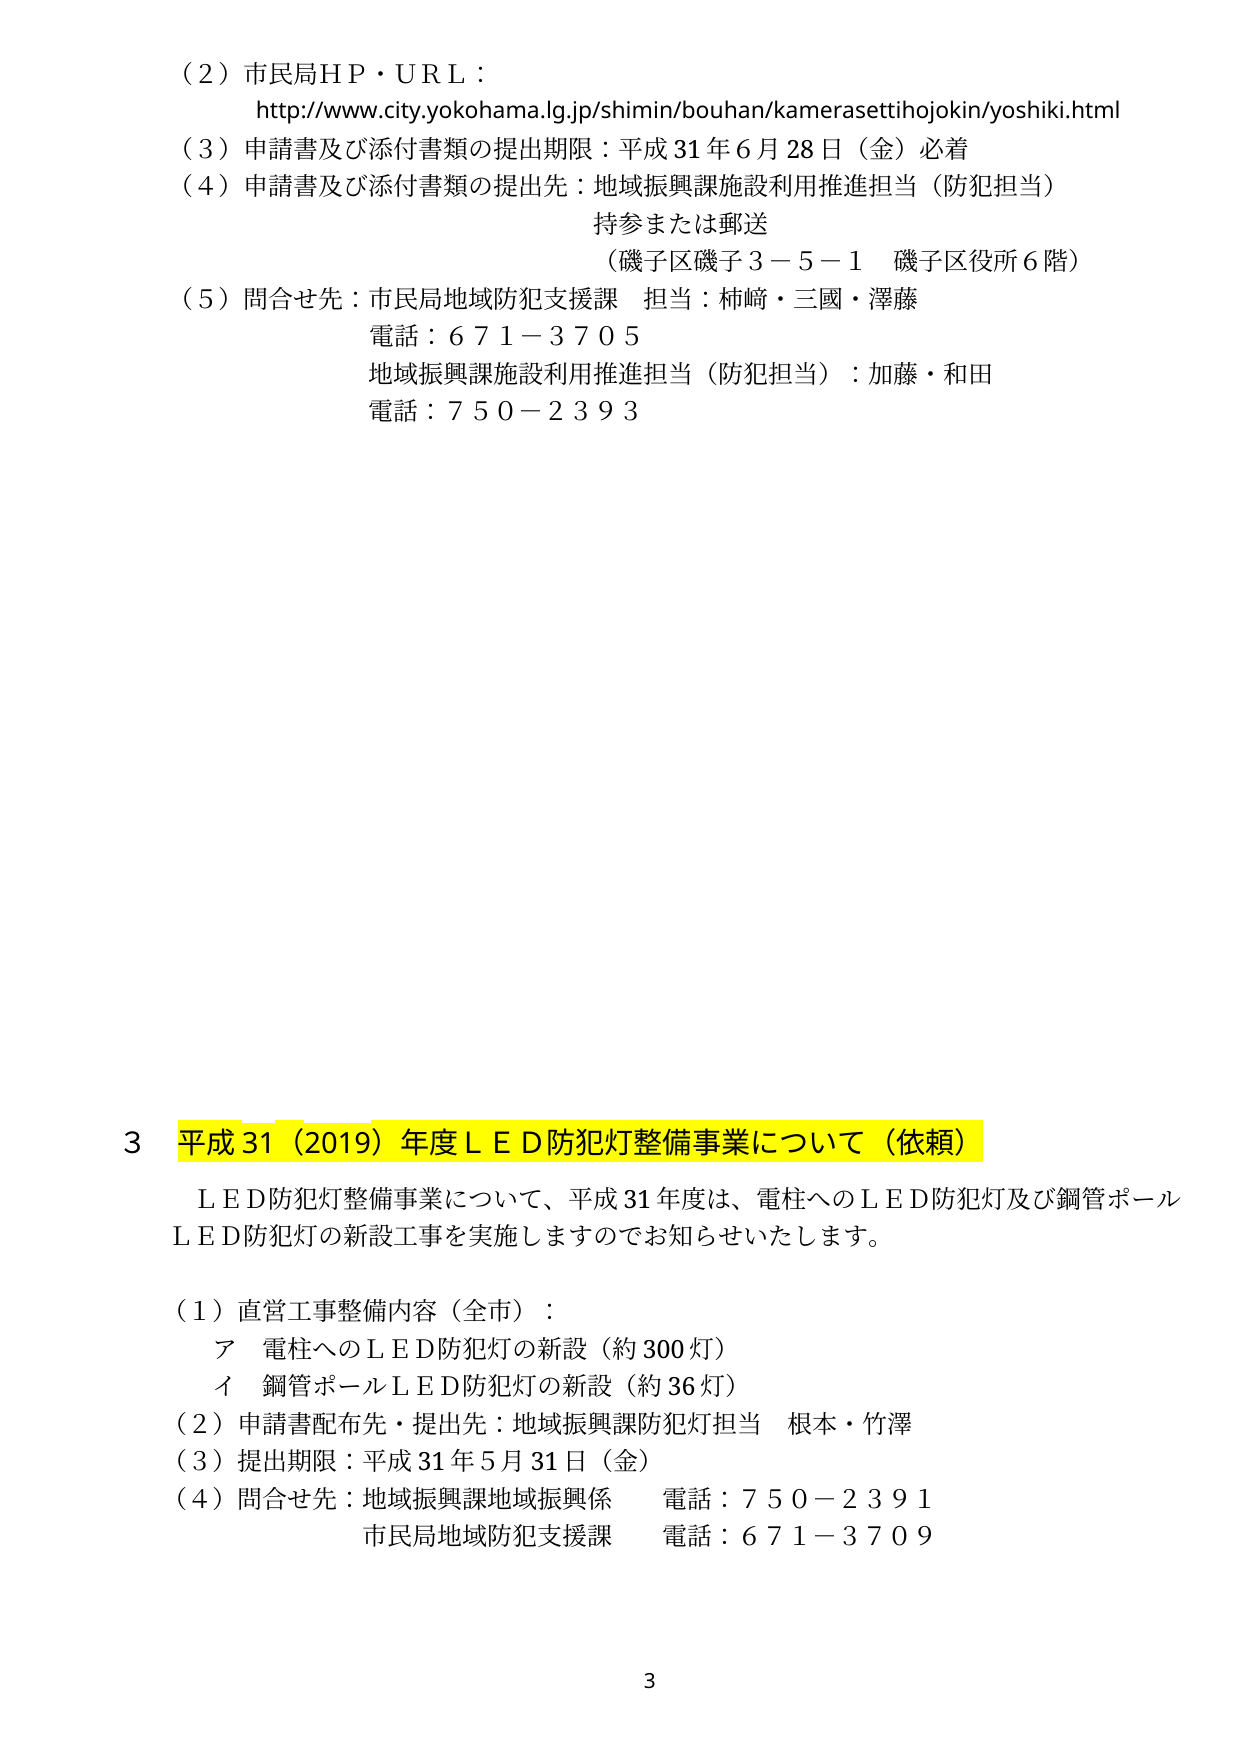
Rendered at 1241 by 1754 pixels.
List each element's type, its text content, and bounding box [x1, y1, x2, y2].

text ア 電柱へのＬＥＤ防犯灯の新設（約300灯） [118, 1328, 1181, 1366]
text （磯子区磯子３－５－１ 磯子区役所６階） [118, 241, 1181, 278]
text ＬＥＤ防犯灯の新設工事を実施しますのでお知らせいたします。 [118, 1216, 1181, 1253]
text イ 鋼管ポールＬＥＤ防犯灯の新設（約36灯） [118, 1366, 1181, 1403]
text 電話：６７１－３７０５ [118, 316, 1181, 353]
text ３ 平成31（2019）年度ＬＥＤ防犯灯整備事業について（依頼） [118, 1103, 1181, 1178]
text 地域振興課施設利用推進担当（防犯担当）：加藤・和田 [118, 353, 1181, 391]
text （５）問合せ先：市民局地域防犯支援課 担当：柿﨑・三國・澤藤 [118, 278, 1181, 316]
text （２）申請書配布先・提出先：地域振興課防犯灯担当 根本・竹澤 [118, 1403, 1181, 1441]
text （１）直営工事整備内容（全市）： [118, 1291, 1181, 1328]
text （４）申請書及び添付書類の提出先：地域振興課施設利用推進担当（防犯担当） [118, 166, 1181, 203]
text 電話：７５０－２３９３ [118, 391, 1181, 428]
text （３）提出期限：平成31年５月31日（金） [118, 1441, 1181, 1478]
text （２）市民局ＨＰ・ＵＲＬ： [118, 53, 1181, 91]
text （３）申請書及び添付書類の提出期限：平成31年６月28日（金）必着 [118, 128, 1181, 166]
text ＬＥＤ防犯灯整備事業について、平成31年度は、電柱へのＬＥＤ防犯灯及び鋼管ポール [118, 1178, 1181, 1216]
text http://www.city.yokohama.lg.jp/shimin/bouhan/kamerasettihojokin/yoshiki.html [118, 91, 1181, 128]
text 持参または郵送 [118, 203, 1181, 241]
text （４）問合せ先：地域振興課地域振興係 電話：７５０－２３９１ [118, 1478, 1181, 1516]
text 市民局地域防犯支援課 電話：６７１－３７０９ [118, 1516, 1181, 1553]
